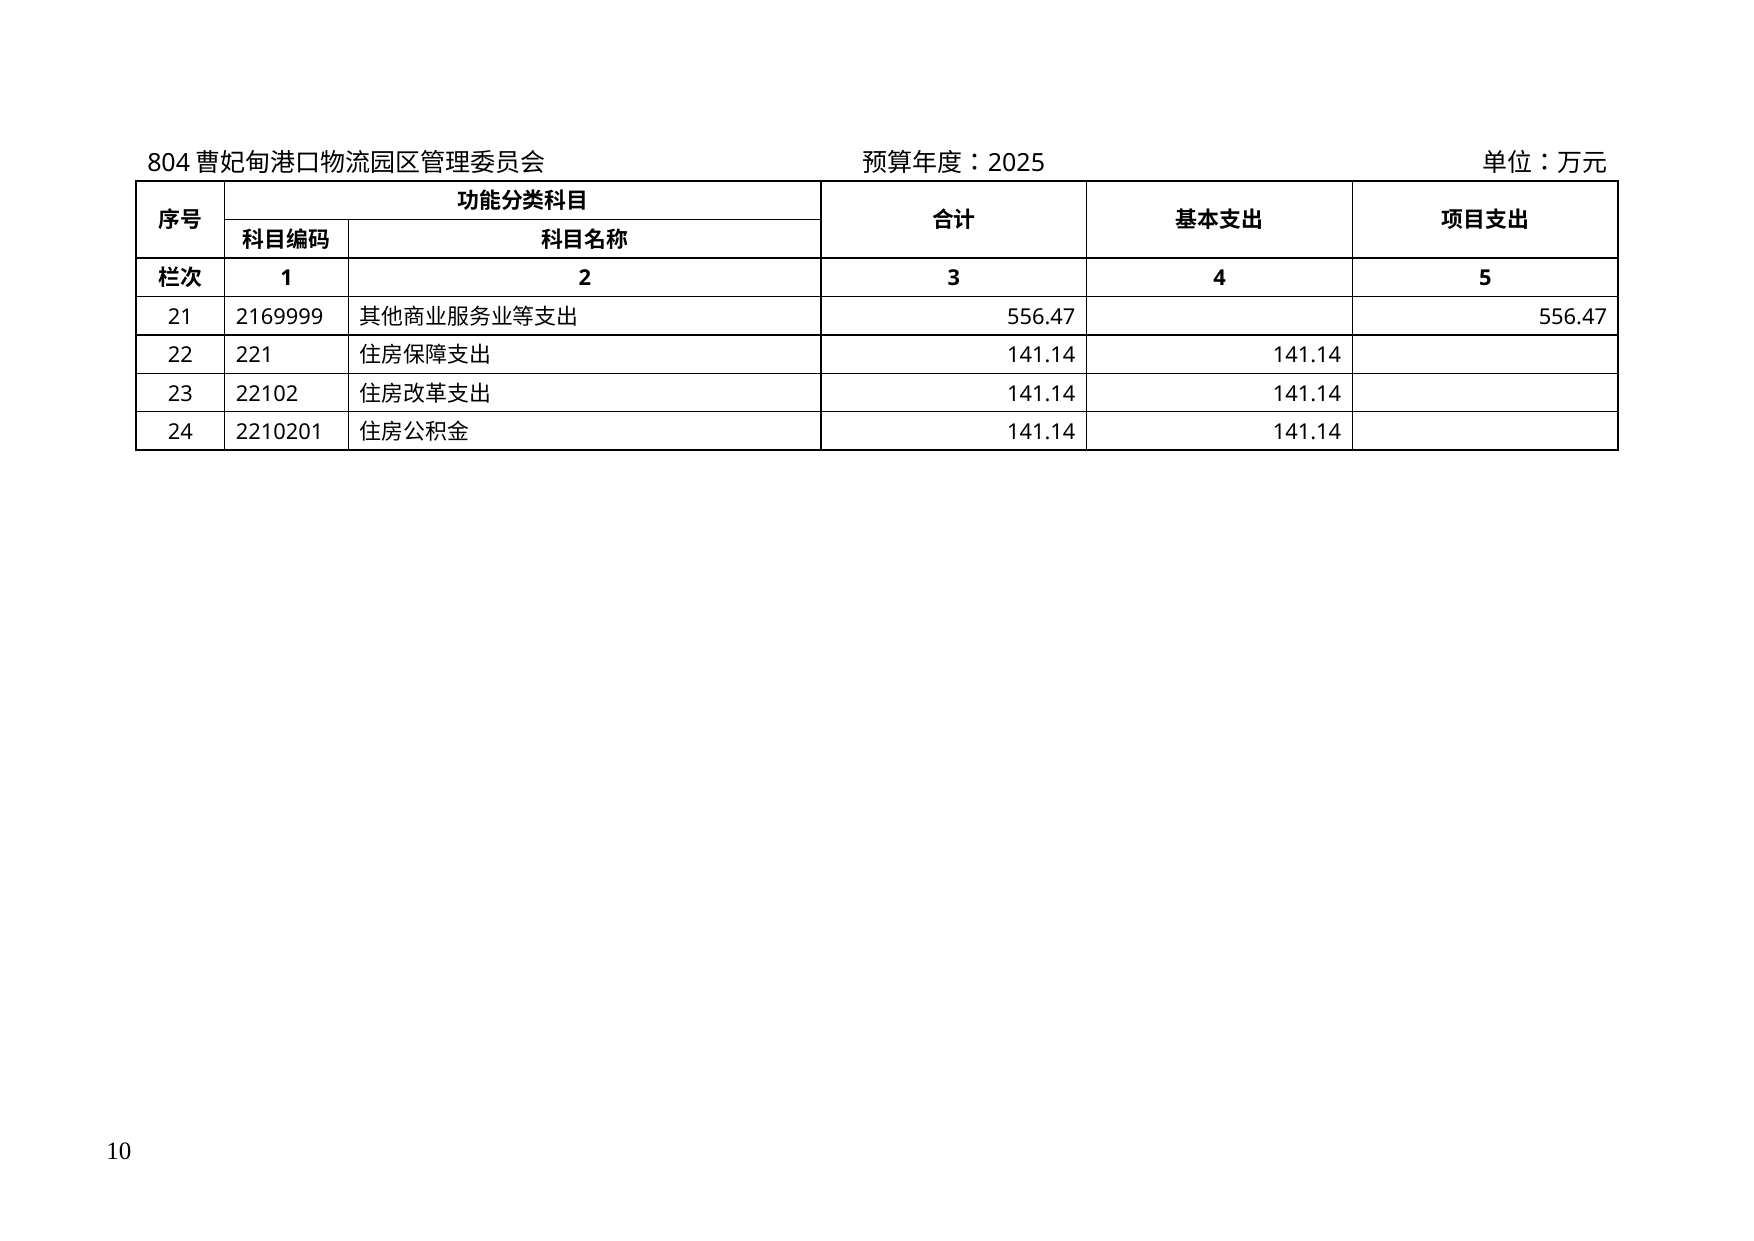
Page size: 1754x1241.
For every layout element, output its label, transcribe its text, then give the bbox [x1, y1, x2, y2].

table_cell 24 [137, 412, 224, 449]
table_cell 22 [137, 336, 224, 372]
table_cell [1087, 297, 1352, 334]
table_cell 住房保障支出 [349, 336, 820, 372]
table_cell 栏次 [137, 259, 224, 296]
table_cell 2210201 [225, 412, 348, 449]
table_cell 2 [349, 259, 820, 296]
table_cell 住房公积金 [349, 412, 820, 449]
table_cell 科目名称 [349, 220, 820, 257]
table_cell 141.14 [822, 412, 1086, 449]
table_cell 141.14 [822, 374, 1086, 411]
table_cell 1 [225, 259, 348, 296]
table_cell 5 [1353, 259, 1617, 296]
table_header 单位：万元 [1087, 143, 1617, 180]
table_cell 556.47 [1353, 297, 1617, 334]
table_cell 序号 [137, 182, 224, 257]
table_cell 科目编码 [225, 220, 348, 257]
table_cell 221 [225, 336, 348, 372]
table_cell 功能分类科目 [225, 182, 820, 219]
table_cell 基本支出 [1087, 182, 1352, 257]
table_cell [1353, 374, 1617, 411]
table_cell 141.14 [1087, 374, 1352, 411]
table_cell [1353, 336, 1617, 372]
table_cell 556.47 [822, 297, 1086, 334]
table_cell 141.14 [1087, 336, 1352, 372]
table_cell 4 [1087, 259, 1352, 296]
table_cell 141.14 [1087, 412, 1352, 449]
table_cell 141.14 [822, 336, 1086, 372]
table_header 预算年度：2025 [822, 143, 1086, 180]
table_cell 其他商业服务业等支出 [349, 297, 820, 334]
table_cell 21 [137, 297, 224, 334]
table_cell 合计 [822, 182, 1086, 257]
table_cell 3 [822, 259, 1086, 296]
table_cell 23 [137, 374, 224, 411]
table_header 804曹妃甸港口物流园区管理委员会 [137, 143, 820, 180]
table_cell 2169999 [225, 297, 348, 334]
table_cell 项目支出 [1353, 182, 1617, 257]
table_cell [1353, 412, 1617, 449]
table_cell 住房改革支出 [349, 374, 820, 411]
table_cell 22102 [225, 374, 348, 411]
